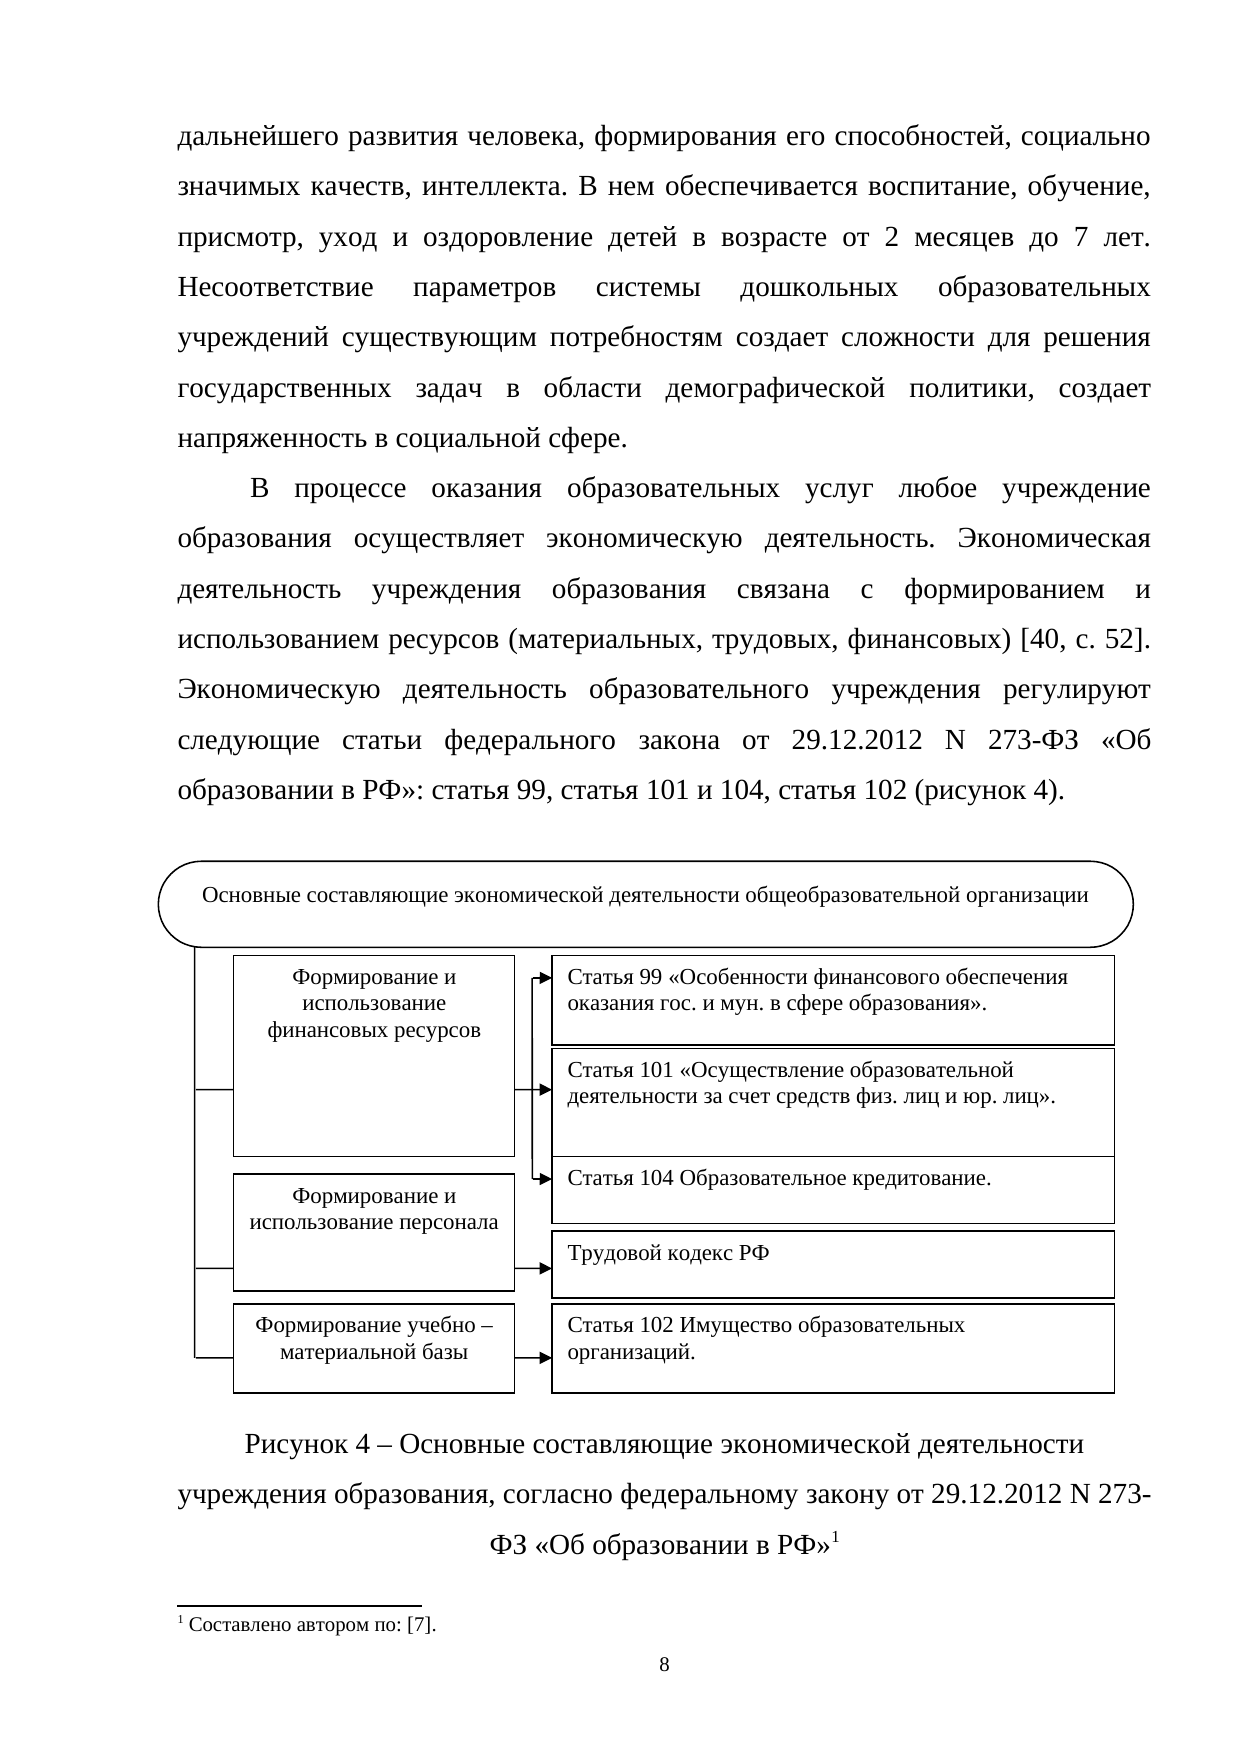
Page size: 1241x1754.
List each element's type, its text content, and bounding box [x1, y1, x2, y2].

text Рисунок 4 – Основные составляющие экономической деятельности учреждения образования, согласно федеральному закону от 29.12.2012 N 273-ФЗ «Об образовании в РФ» [177, 1426, 1152, 1560]
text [177, 118, 1152, 453]
text В процессе оказания образовательных услуг любое учреждение образования осуществляет экономическую деятельность. Экономическая деятельность учреждения образования связана с формированием и использованием ресурсов (материальных, трудовых, финансовых) [40, с. 52]. Экономическую деятельность образовательного учреждения регулируют следующие статьи федерального закона от 29.12.2012 N 273-ФЗ «Об образовании в РФ»: статья 99, статья 101 и 104, статья 102 (рисунок 4). [177, 470, 1152, 806]
